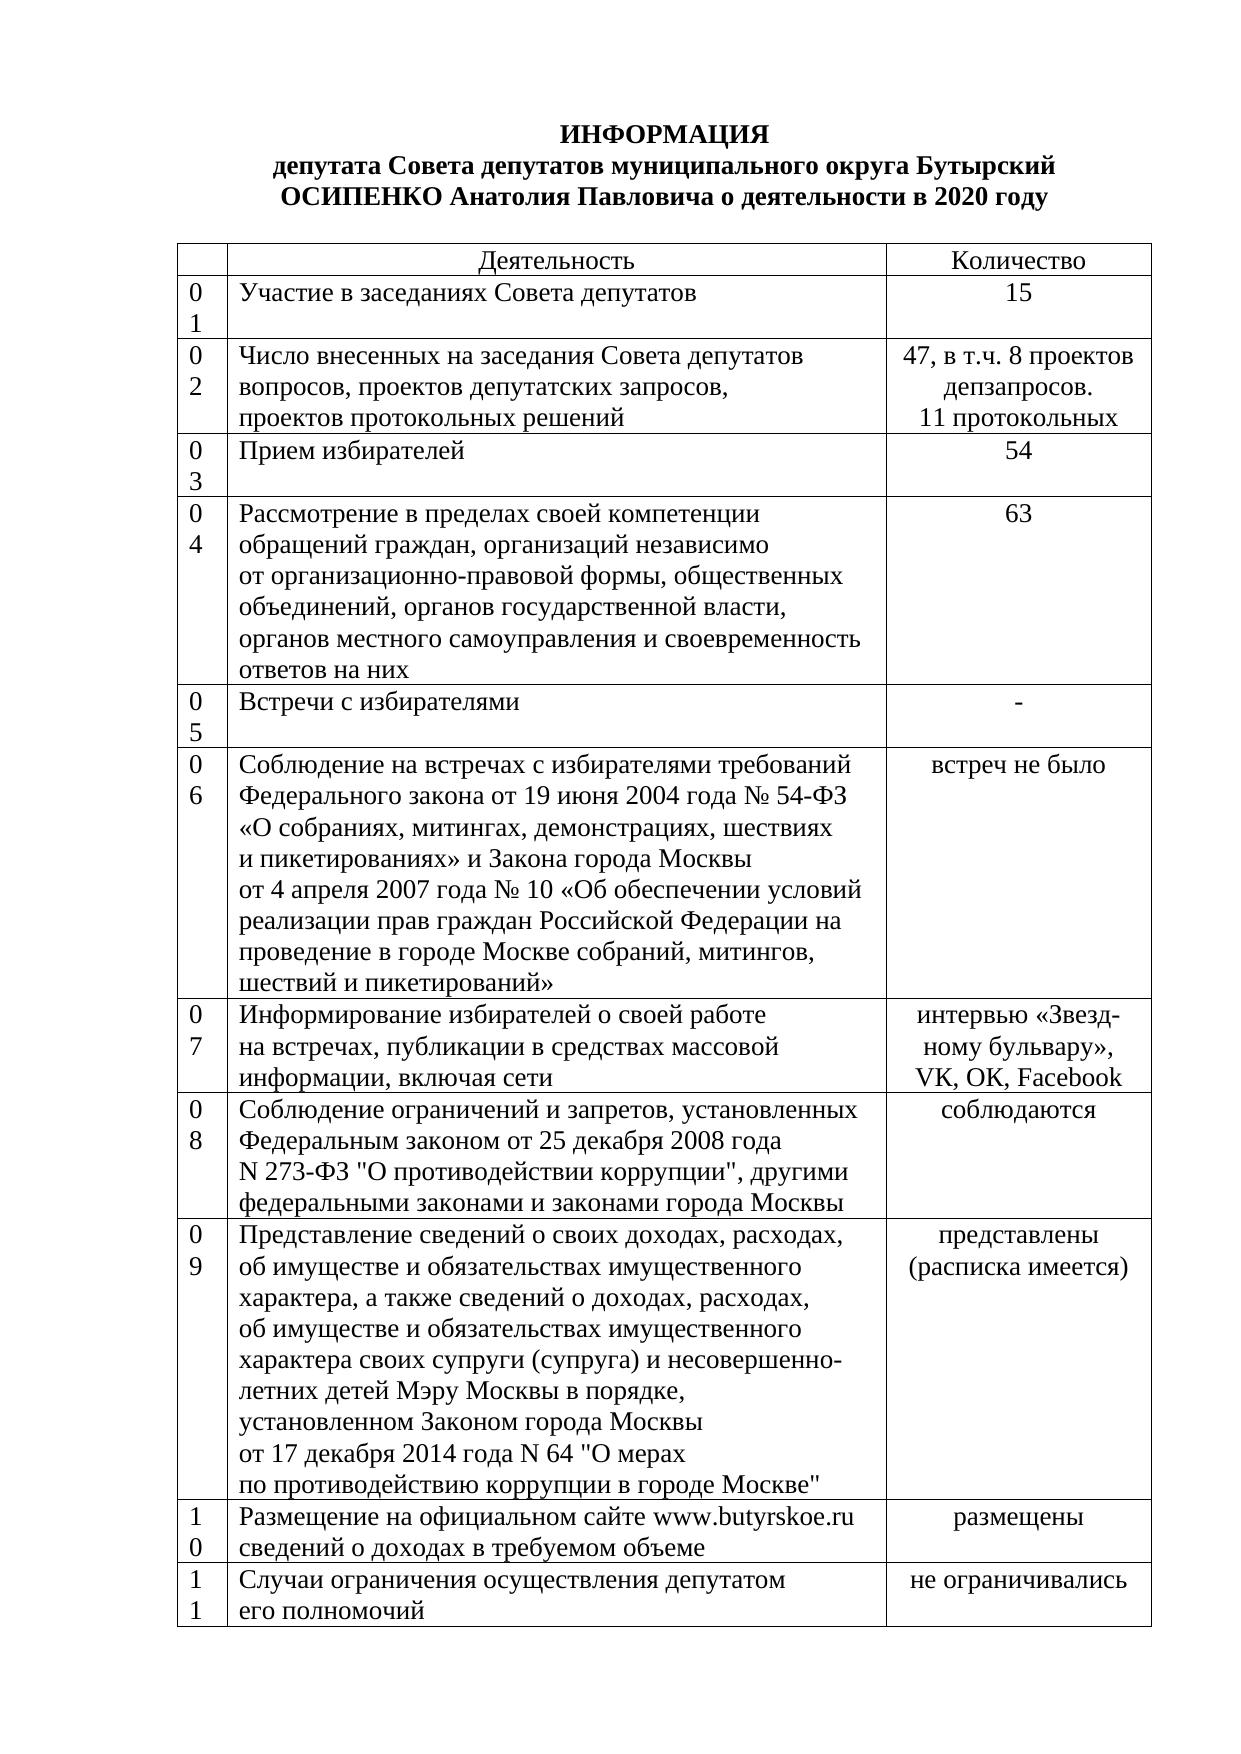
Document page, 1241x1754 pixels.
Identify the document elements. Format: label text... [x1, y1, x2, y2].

table_cell Соблюдение на встречах с избирателями требований Федерального закона от 19 июня 2004 года № 54-ФЗ «О собраниях, митингах, демонстрациях, шествиях и пикетированиях» и Закона города Москвы от 4 апреля 2007 года № 10 «Об обеспечении условий реализации прав граждан Российской Федерации на проведение в городе Москве собраний, митингов, шествий и пикетирований» [228, 748, 886, 997]
table_cell Размещение на официальном сайте www.butyrskoe.ru сведений о доходах в требуемом объеме [228, 1500, 886, 1562]
table_cell Представление сведений о своих доходах, расходах, об имуществе и обязательствах имущественного характера, а также сведений о доходах, расходах, об имуществе и обязательствах имущественного характера своих супруги (супруга) и несовершенно-летних детей Мэру Москвы в порядке, установленном Законом города Москвы от 17 декабря 2014 года N 64 "О мерах по противодействию коррупции в городе Москве" [228, 1219, 886, 1499]
table_cell 15 [887, 276, 1151, 338]
table_cell не ограничивались [887, 1563, 1151, 1626]
table_cell 11 [178, 1563, 227, 1626]
table_cell 01 [178, 276, 227, 338]
table_cell 05 [178, 685, 227, 747]
text депутата Совета депутатов муниципального округа Бутырский [177, 149, 1152, 180]
table_cell интервью «Звезд-ному бульвару», VК, ОК, Facebook [887, 999, 1151, 1092]
table_cell Рассмотрение в пределах своей компетенции обращений граждан, организаций независимо от организационно-правовой формы, общественных объединений, органов государственной власти, органов местного самоуправления и своевременность ответов на них [228, 497, 886, 684]
table_cell Информирование избирателей о своей работе на встречах, публикации в средствах массовой информации, включая сети [228, 999, 886, 1092]
table_cell соблюдаются [887, 1093, 1151, 1218]
table_header Количество [887, 244, 1151, 275]
table_cell 08 [178, 1093, 227, 1218]
table_cell представлены (расписка имеется) [887, 1219, 1151, 1499]
table_cell - [887, 685, 1151, 747]
text ОСИПЕНКО Анатолия Павловича о деятельности в 2020 году [177, 180, 1152, 212]
table_cell Прием избирателей [228, 434, 886, 496]
table_cell 10 [178, 1500, 227, 1562]
table_cell 03 [178, 434, 227, 496]
table_cell 06 [178, 748, 227, 997]
table_cell размещены [887, 1500, 1151, 1562]
table_cell 04 [178, 497, 227, 684]
table_header Деятельность [228, 244, 886, 275]
text ИНФОРМАЦИЯ [177, 118, 1152, 149]
table_cell 09 [178, 1219, 227, 1499]
table_cell 63 [887, 497, 1151, 684]
table_cell Случаи ограничения осуществления депутатом его полномочий [228, 1563, 886, 1626]
table_header [178, 244, 227, 275]
table_cell встреч не было [887, 748, 1151, 997]
table_cell Участие в заседаниях Совета депутатов [228, 276, 886, 338]
table_cell 02 [178, 339, 227, 433]
table_cell Число внесенных на заседания Совета депутатов вопросов, проектов депутатских запросов, проектов протокольных решений [228, 339, 886, 433]
table_cell 07 [178, 999, 227, 1092]
table_cell 54 [887, 434, 1151, 496]
table_cell Встречи с избирателями [228, 685, 886, 747]
table_cell Соблюдение ограничений и запретов, установленных Федеральным законом от 25 декабря 2008 года N 273-ФЗ "О противодействии коррупции", другими федеральными законами и законами города Москвы [228, 1093, 886, 1218]
table_cell 47, в т.ч. 8 проектов депзапросов. 11 протокольных [887, 339, 1151, 433]
